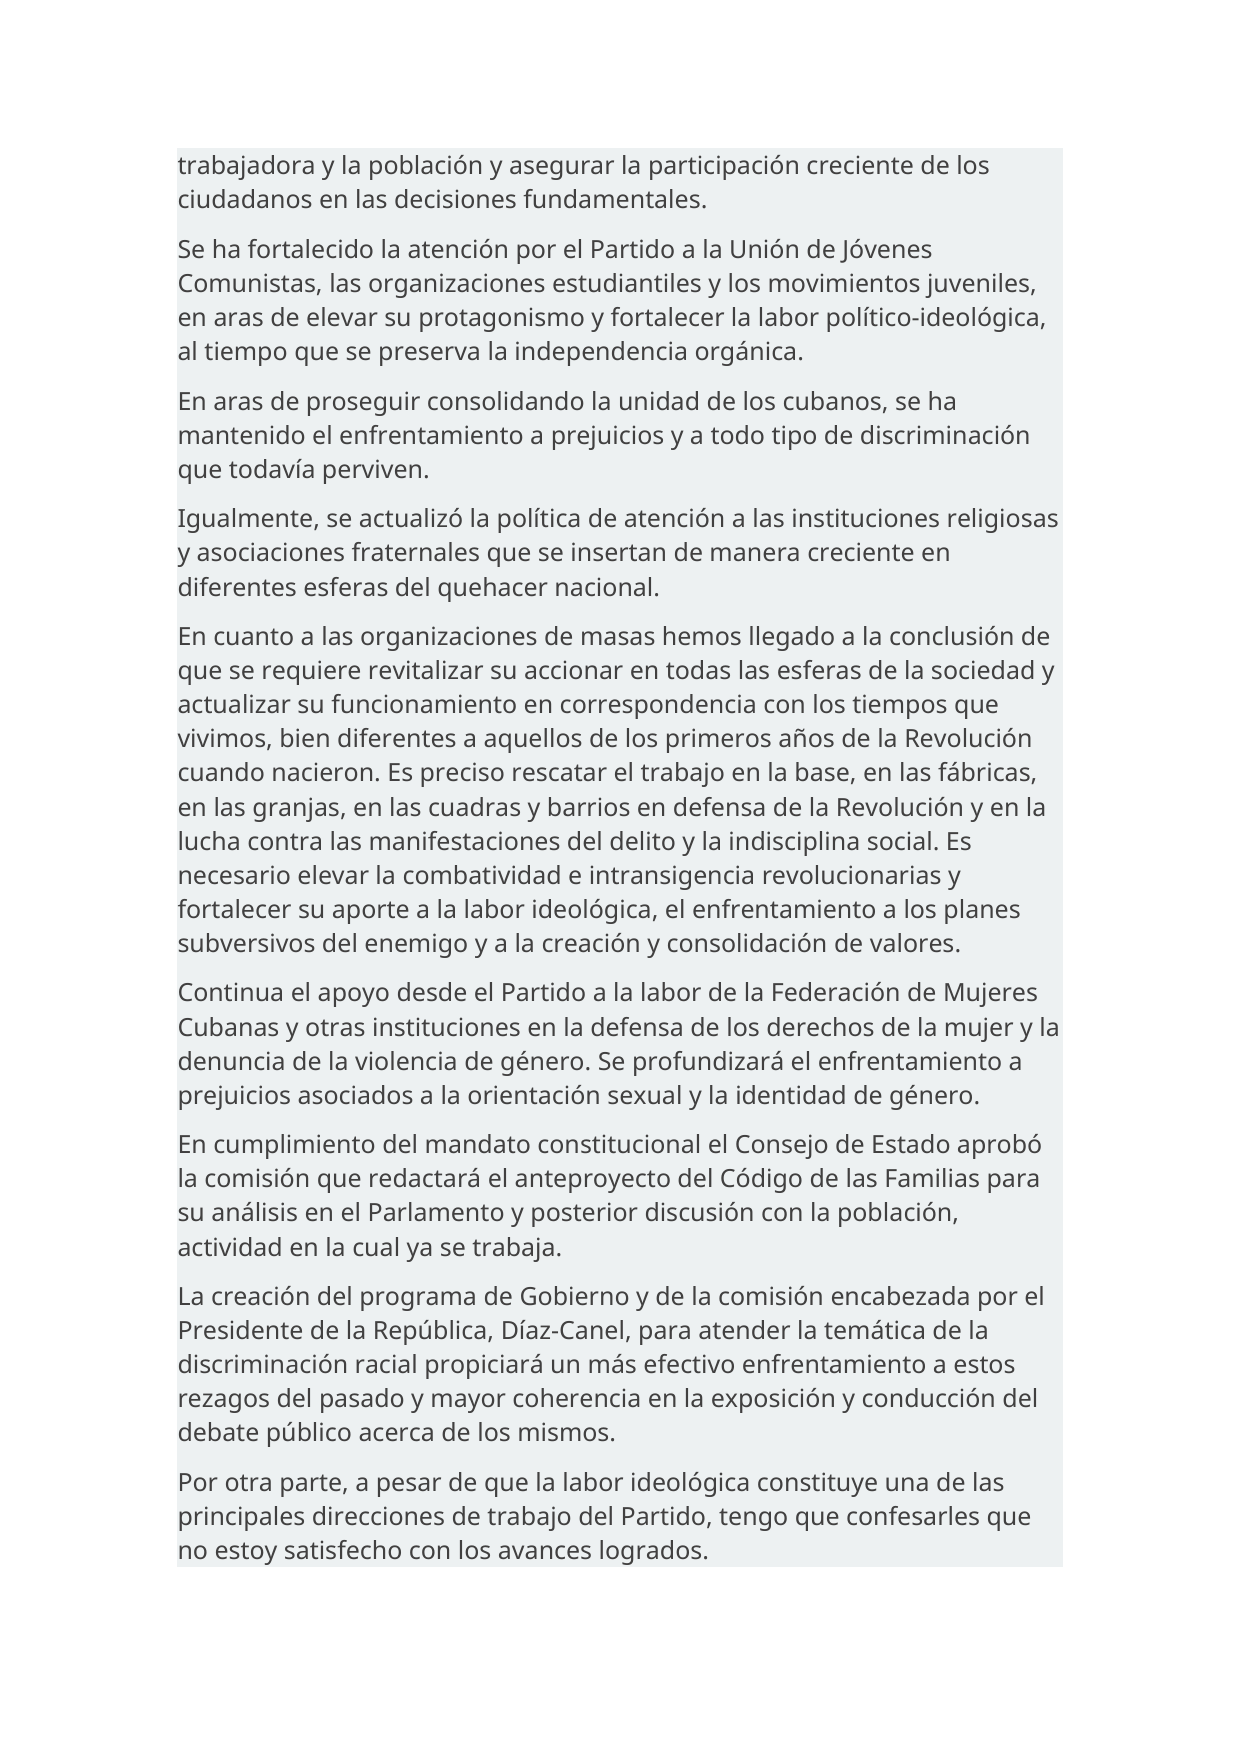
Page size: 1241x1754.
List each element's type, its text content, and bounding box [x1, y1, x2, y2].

text En cuanto a las organizaciones de masas hemos llegado a la conclusión de que se requiere revitalizar su accionar en todas las esferas de la sociedad y actualizar su funcionamiento en correspondencia con los tiempos que vivimos, bien diferentes a aquellos de los primeros años de la Revolución cuando nacieron. Es preciso rescatar el trabajo en la base, en las fábricas, en las granjas, en las cuadras y barrios en defensa de la Revolución y en la lucha contra las manifestaciones del delito y la indisciplina social. Es necesario elevar la combatividad e intransigencia revolucionarias y fortalecer su aporte a la labor ideológica, el enfrentamiento a los planes subversivos del enemigo y a la creación y consolidación de valores. [177, 619, 1063, 959]
text La creación del programa de Gobierno y de la comisión encabezada por el Presidente de la República, Díaz-Canel, para atender la temática de la discriminación racial propiciará un más efectivo enfrentamiento a estos rezagos del pasado y mayor coherencia en la exposición y conducción del debate público acerca de los mismos. [177, 1279, 1063, 1449]
text Continua el apoyo desde el Partido a la labor de la Federación de Mujeres Cubanas y otras instituciones en la defensa de los derechos de la mujer y la denuncia de la violencia de género. Se profundizará el enfrentamiento a prejuicios asociados a la orientación sexual y la identidad de género. [177, 975, 1063, 1111]
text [177, 148, 1063, 216]
text Por otra parte, a pesar de que la labor ideológica constituye una de las principales direcciones de trabajo del Partido, tengo que confesarles que no estoy satisfecho con los avances logrados. [177, 1465, 1063, 1567]
text Igualmente, se actualizó la política de atención a las instituciones religiosas y asociaciones fraternales que se insertan de manera creciente en diferentes esferas del quehacer nacional. [177, 501, 1063, 603]
text En aras de proseguir consolidando la unidad de los cubanos, se ha mantenido el enfrentamiento a prejuicios y a todo tipo de discriminación que todavía perviven. [177, 383, 1063, 485]
text Se ha fortalecido la atención por el Partido a la Unión de Jóvenes Comunistas, las organizaciones estudiantiles y los movimientos juveniles, en aras de elevar su protagonismo y fortalecer la labor político-ideológica, al tiempo que se preserva la independencia orgánica. [177, 231, 1063, 368]
text En cumplimiento del mandato constitucional el Consejo de Estado aprobó la comisión que redactará el anteproyecto del Código de las Familias para su análisis en el Parlamento y posterior discusión con la población, actividad en la cual ya se trabaja. [177, 1127, 1063, 1263]
